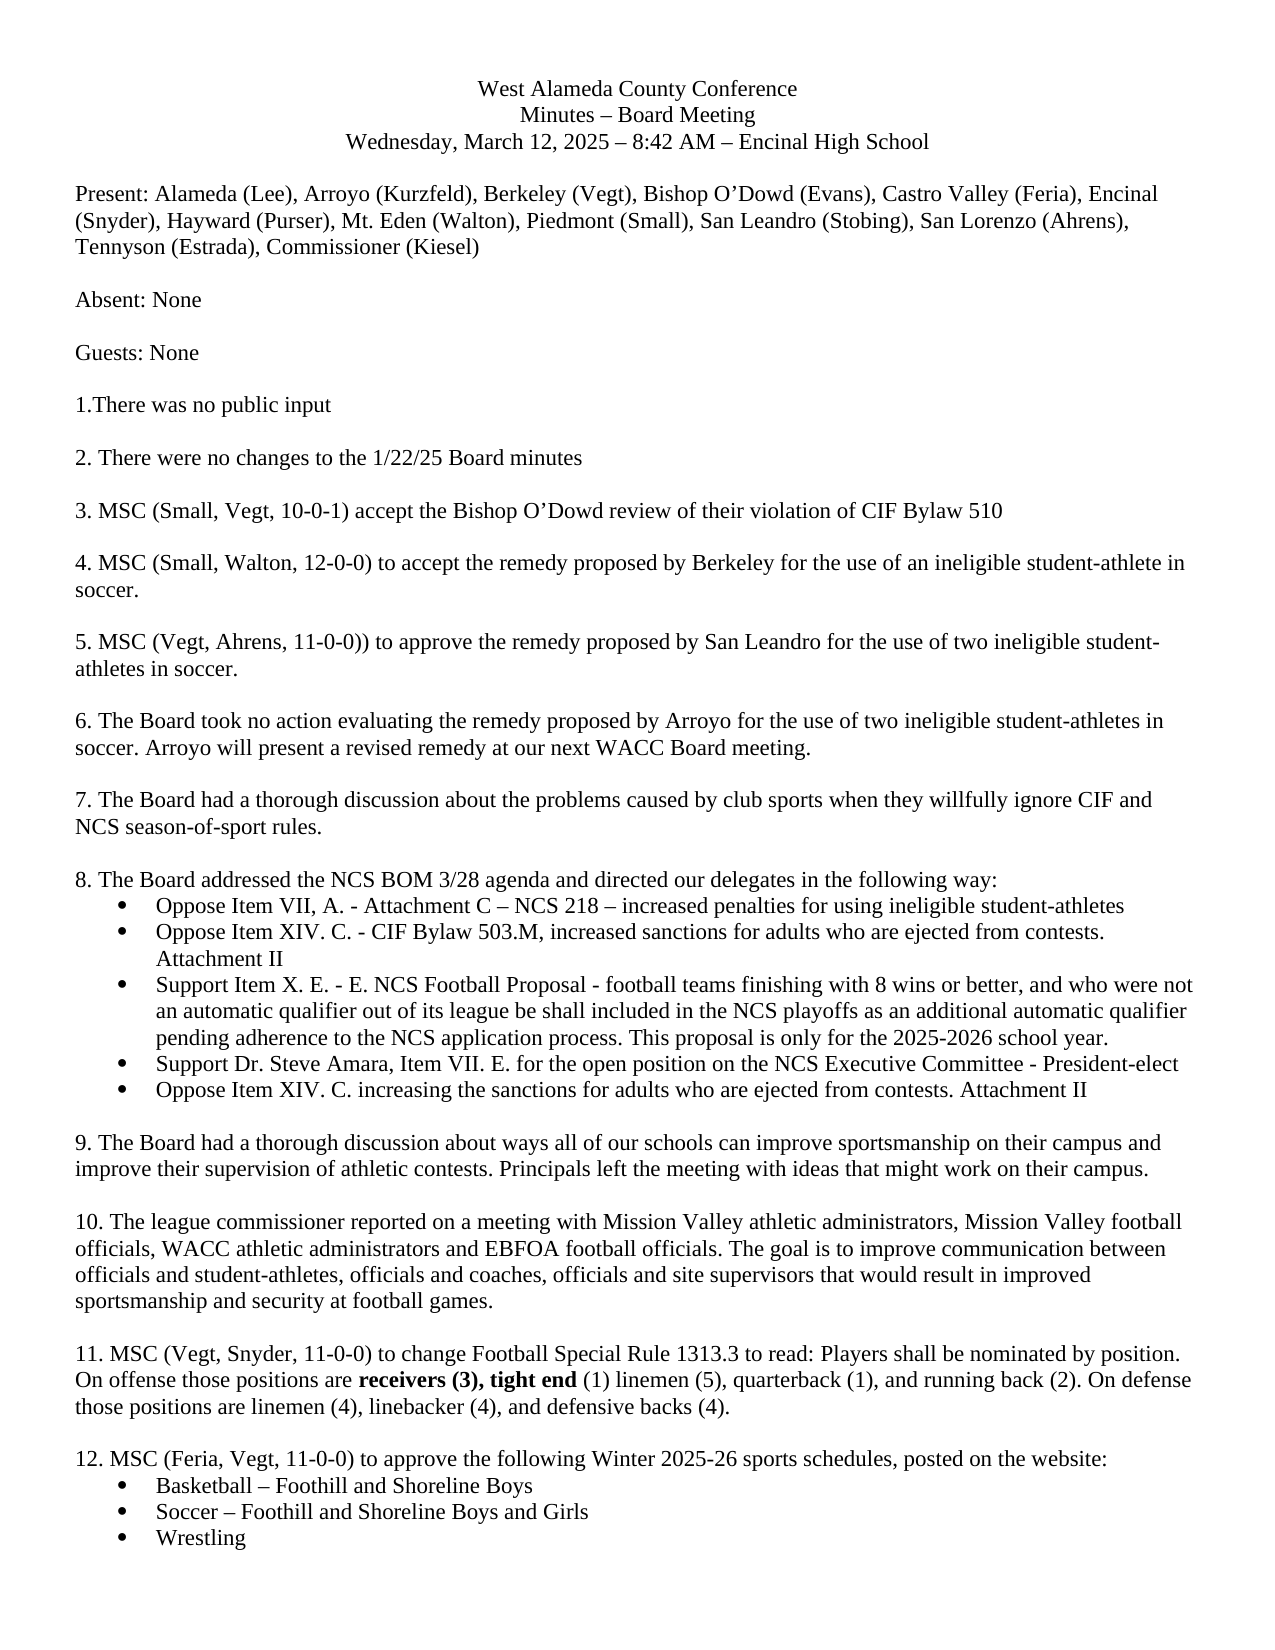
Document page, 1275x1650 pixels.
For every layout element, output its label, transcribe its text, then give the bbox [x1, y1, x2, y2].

text 3. MSC (Small, Vegt, 10-0-1) accept the Bishop O’Dowd review of their violation of CIF Bylaw 510 [75, 497, 1200, 523]
text 7. The Board had a thorough discussion about the problems caused by club sports when they willfully ignore CIF and NCS season-of-sport rules. [75, 787, 1200, 839]
text 10. The league commissioner reported on a meeting with Mission Valley athletic administrators, Mission Valley football officials, WACC athletic administrators and EBFOA football officials. The goal is to improve communication between officials and student-athletes, officials and coaches, officials and site supervisors that would result in improved sportsmanship and security at football games. [75, 1208, 1200, 1314]
text Guests: None [75, 338, 1200, 365]
list Wrestling [118, 1524, 1200, 1551]
text 1.There was no public input [75, 391, 1200, 418]
text Absent: None [75, 286, 1200, 312]
text 2. There were no changes to the 1/22/25 Board minutes [75, 444, 1200, 470]
text Wednesday, March 12, 2025 – 8:42 AM – Encinal High School [75, 128, 1200, 154]
text 6. The Board took no action evaluating the remedy proposed by Arroyo for the use of two ineligible student-athletes in soccer. Arroyo will present a revised remedy at our next WACC Board meeting. [75, 707, 1200, 760]
text 5. MSC (Vegt, Ahrens, 11-0-0)) to approve the remedy proposed by San Leandro for the use of two ineligible student-athletes in soccer. [75, 628, 1200, 681]
list Basketball – Foothill and Shoreline Boys [118, 1472, 1200, 1498]
text 12. MSC (Feria, Vegt, 11-0-0) to approve the following Winter 2025-26 sports schedules, posted on the website: [75, 1445, 1200, 1472]
text West Alameda County Conference [75, 75, 1200, 101]
list Soccer – Foothill and Shoreline Boys and Girls [118, 1498, 1200, 1524]
text 11. MSC (Vegt, Snyder, 11-0-0) to change Football Special Rule 1313.3 to read: Players shall be nominated by position. On offense those positions are receivers (3), tight end (1) linemen (5), quarterback (1), and running back (2). On defense those positions are linemen (4), linebacker (4), and defensive backs (4). [75, 1340, 1200, 1419]
list Support Item X. E. - E. NCS Football Proposal - football teams finishing with 8 wins or better, and who were not an automatic qualifier out of its league be shall included in the NCS playoffs as an additional automatic qualifier pending adherence to the NCS application process. This proposal is only for the 2025-2026 school year. [118, 971, 1200, 1050]
text 4. MSC (Small, Walton, 12-0-0) to accept the remedy proposed by Berkeley for the use of an ineligible student-athlete in soccer. [75, 549, 1200, 602]
text 8. The Board addressed the NCS BOM 3/28 agenda and directed our delegates in the following way: [75, 866, 1200, 892]
list Oppose Item VII, A. - Attachment C – NCS 218 – increased penalties for using ineligible student-athletes [118, 892, 1200, 918]
list Support Dr. Steve Amara, Item VII. E. for the open position on the NCS Executive Committee - President-elect [118, 1050, 1200, 1076]
text Minutes – Board Meeting [75, 101, 1200, 128]
list Oppose Item XIV. C. - CIF Bylaw 503.M, increased sanctions for adults who are ejected from contests. Attachment II [118, 918, 1200, 971]
text Present: Alameda (Lee), Arroyo (Kurzfeld), Berkeley (Vegt), Bishop O’Dowd (Evans), Castro Valley (Feria), Encinal (Snyder), Hayward (Purser), Mt. Eden (Walton), Piedmont (Small), San Leandro (Stobing), San Lorenzo (Ahrens), Tennyson (Estrada), Commissioner (Kiesel) [75, 180, 1200, 259]
text 9. The Board had a thorough discussion about ways all of our schools can improve sportsmanship on their campus and improve their supervision of athletic contests. Principals left the meeting with ideas that might work on their campus. [75, 1129, 1200, 1182]
list Oppose Item XIV. C. increasing the sanctions for adults who are ejected from contests. Attachment II [118, 1076, 1200, 1103]
